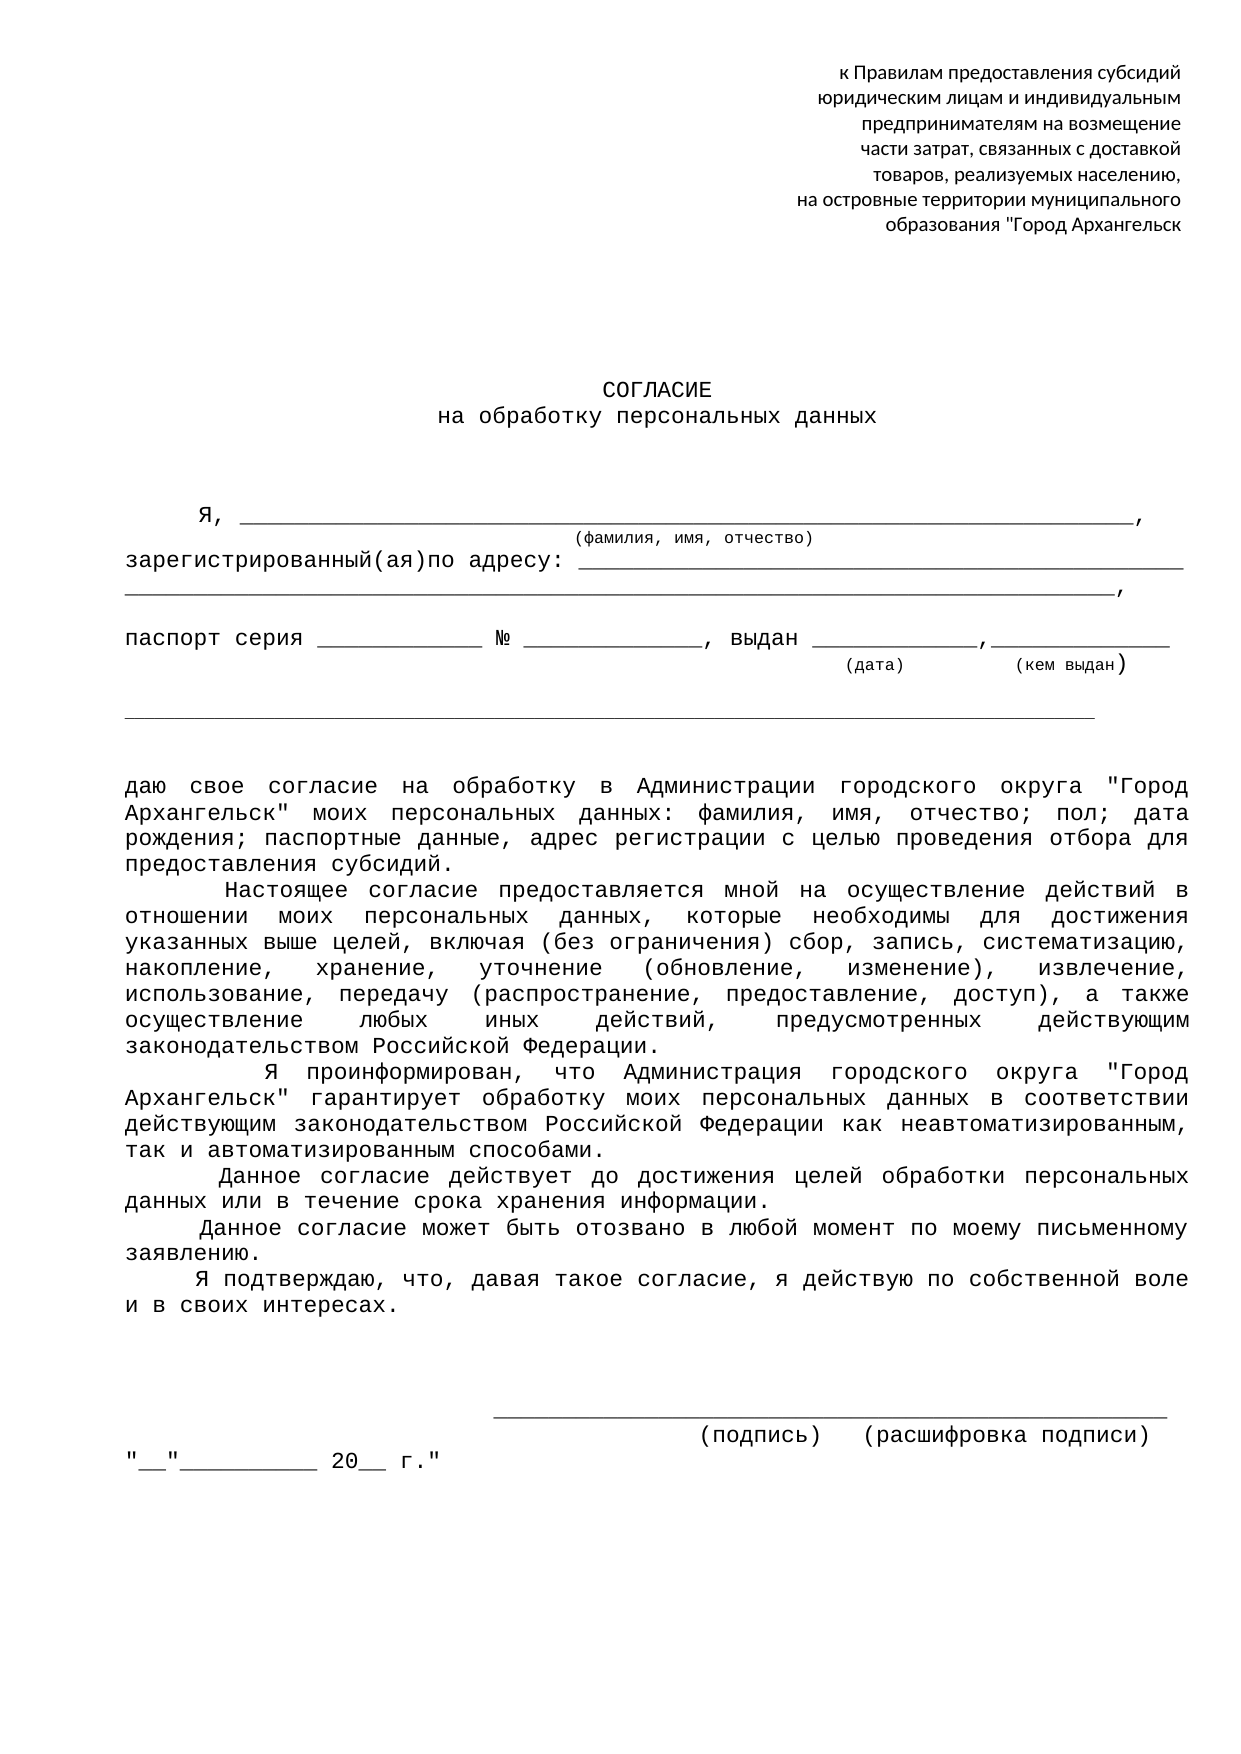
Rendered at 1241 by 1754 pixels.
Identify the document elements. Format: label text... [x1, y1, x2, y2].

text на островные территории муниципального [118, 186, 1181, 212]
text предпринимателям на возмещение [118, 110, 1181, 135]
text товаров, реализуемых населению, [118, 161, 1181, 186]
text образования "Город Архангельск [118, 212, 1181, 237]
text к Правилам предоставления субсидий [118, 59, 1181, 84]
text части затрат, связанных с доставкой [118, 135, 1181, 161]
table_header СОГЛАСИЕ на обработку персональных данных [118, 368, 1196, 441]
text юридическим лицам и индивидуальным [118, 84, 1181, 110]
table_cell Я, _________________________________________________________________, (фамилия, имя, отчество) зарегистрированный(ая)по адресу: ____________________________________________ ________________________________________________________________________, паспорт серия ____________ № _____________, выдан ____________,_____________ (дата) (кем выдан) _________________________________________________________________________________________________ даю свое согласие на обработку в Администрации городского округа "Город Архангельск" моих персональных данных: фамилия, имя, отчество; пол; дата рождения; паспортные данные, адрес регистрации с целью проведения отбора для предоставления субсидий. Настоящее согласие предоставляется мной на осуществление действий в отношении моих персональных данных, которые необходимы для достижения указанных выше целей, включая (без ограничения) сбор, запись, систематизацию, накопление, хранение, уточнение (обновление, изменение), извлечение, использование, передачу (распространение, предоставление, доступ), а также осуществление любых иных действий, предусмотренных действующим законодательством Российской Федерации. Я проинформирован, что Администрация городского округа "Город Архангельск" гарантирует обработку моих персональных данных в соответствии действующим законодательством Российской Федерации как неавтоматизированным, так и автоматизированным способами. Данное согласие действует до достижения целей обработки персональных данных или в течение срока хранения информации. Данное согласие может быть отозвано в любой момент по моему письменному заявлению. Я подтверждаю, что, давая такое согласие, я действую по собственной воле и в своих интересах. _________________________________________________ (подпись) (расшифровка подписи) "__"__________ 20__ г." [118, 441, 1196, 1512]
